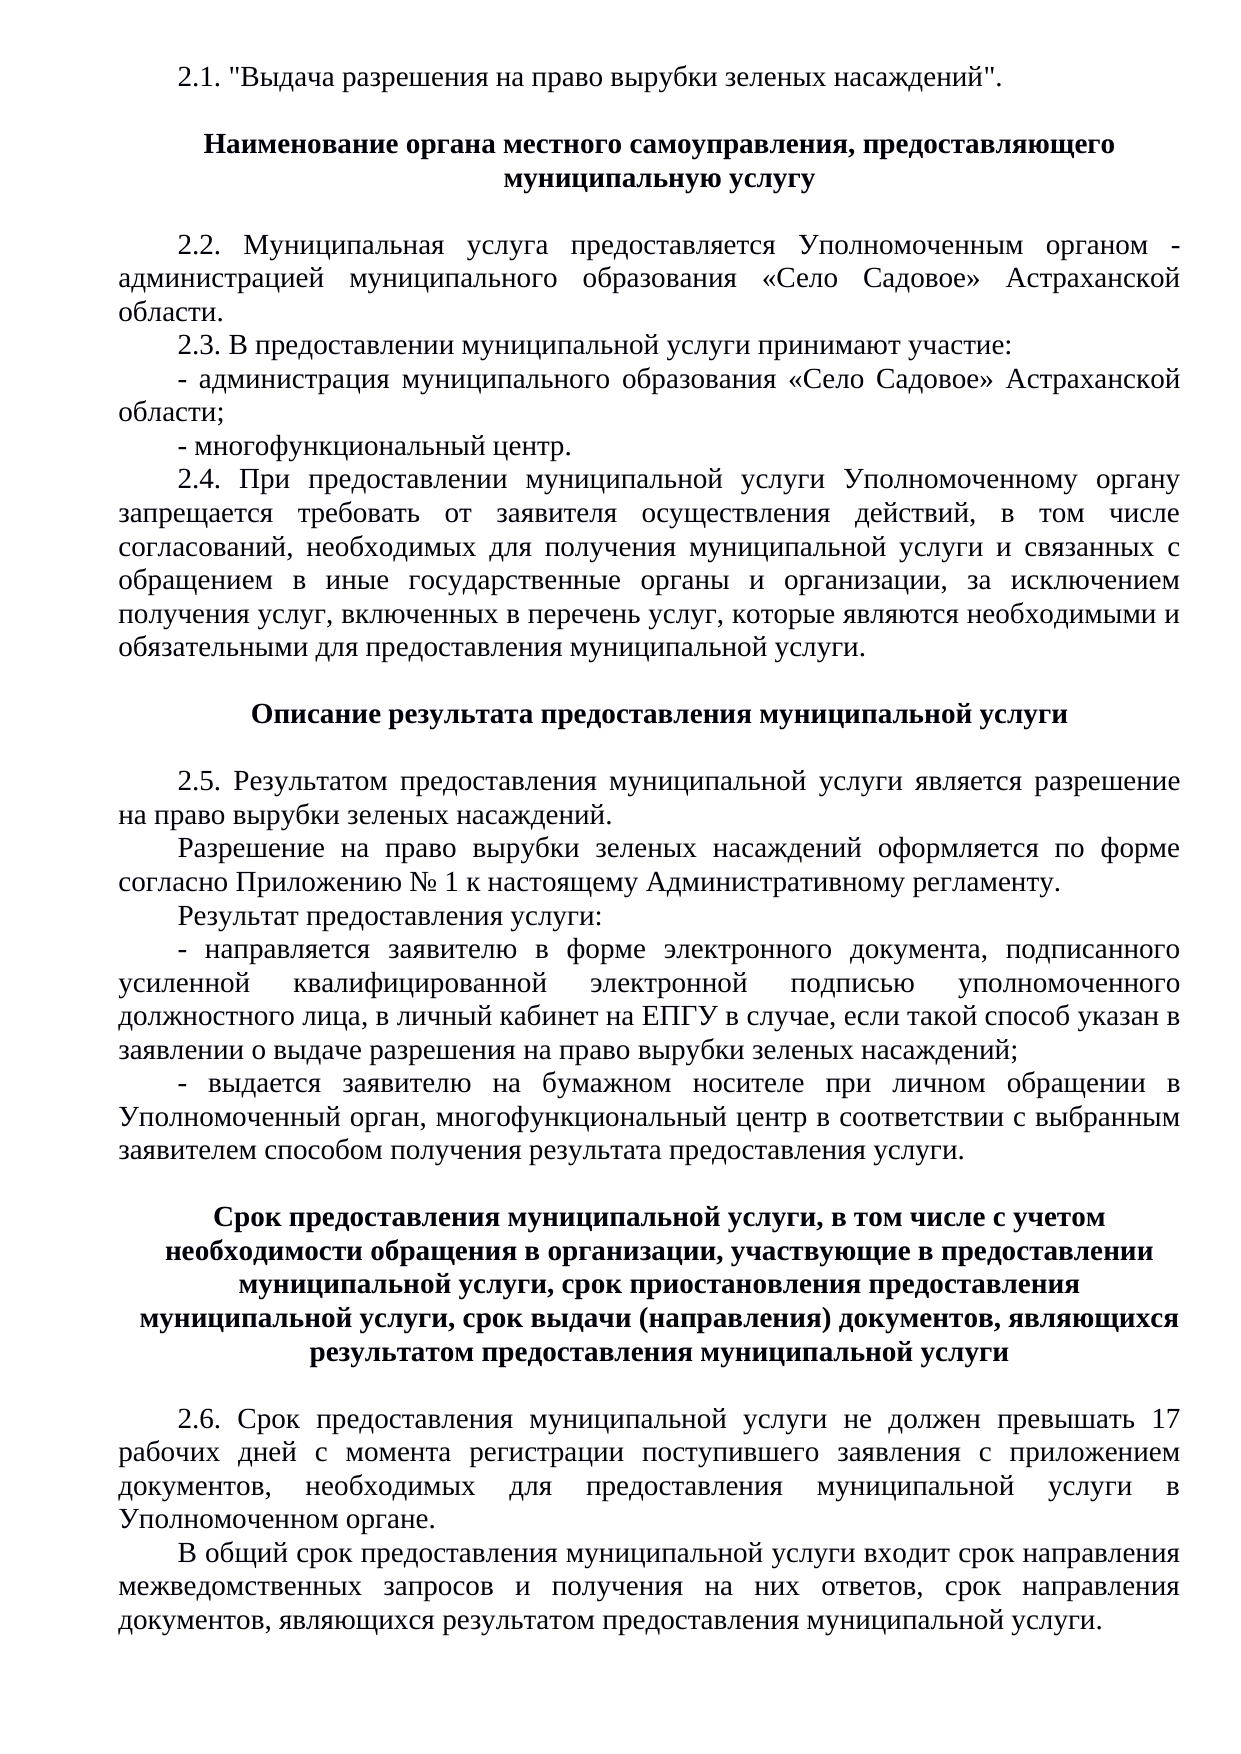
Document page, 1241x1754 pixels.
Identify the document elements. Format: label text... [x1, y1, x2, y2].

text Срок предоставления муниципальной услуги, в том числе с учетом необходимости обращения в организации, участвующие в предоставлении муниципальной услуги, срок приостановления предоставления муниципальной услуги, срок выдачи (направления) документов, являющихся результатом предоставления муниципальной услуги [138, 1199, 1181, 1367]
text - многофункциональный центр. [118, 428, 1181, 462]
text 2.3. В предоставлении муниципальной услуги принимают участие: [118, 327, 1181, 361]
text 2.5. Результатом предоставления муниципальной услуги является разрешение на право вырубки зеленых насаждений. [118, 763, 1181, 831]
text - направляется заявителю в форме электронного документа, подписанного усиленной квалифицированной электронной подписью уполномоченного должностного лица, в личный кабинет на ЕПГУ в случае, если такой способ указан в заявлении о выдаче разрешения на право вырубки зеленых насаждений; [118, 931, 1181, 1065]
text 2.2. Муниципальная услуга предоставляется Уполномоченным органом - администрацией муниципального образования «Село Садовое» Астраханской области. [118, 227, 1181, 327]
text Разрешение на право вырубки зеленых насаждений оформляется по форме согласно Приложению № 1 к настоящему Административному регламенту. [118, 831, 1181, 898]
text - выдается заявителю на бумажном носителе при личном обращении в Уполномоченный орган, многофункциональный центр в соответствии с выбранным заявителем способом получения результата предоставления услуги. [118, 1065, 1181, 1166]
text 2.4. При предоставлении муниципальной услуги Уполномоченному органу запрещается требовать от заявителя осуществления действий, в том числе согласований, необходимых для получения муниципальной услуги и связанных с обращением в иные государственные органы и организации, за исключением получения услуг, включенных в перечень услуг, которые являются необходимыми и обязательными для предоставления муниципальной услуги. [118, 462, 1181, 663]
text В общий срок предоставления муниципальной услуги входит срок направления межведомственных запросов и получения на них ответов, срок направления документов, являющихся результатом предоставления муниципальной услуги. [118, 1535, 1181, 1636]
text Результат предоставления услуги: [118, 898, 1181, 931]
text Описание результата предоставления муниципальной услуги [138, 696, 1181, 730]
text Наименование органа местного самоуправления, предоставляющего муниципальную услугу [138, 126, 1181, 193]
text - администрация муниципального образования «Село Садовое» Астраханской области; [118, 361, 1181, 428]
text 2.1. "Выдача разрешения на право вырубки зеленых насаждений". [118, 59, 1181, 93]
text 2.6. Срок предоставления муниципальной услуги не должен превышать 17 рабочих дней с момента регистрации поступившего заявления с приложением документов, необходимых для предоставления муниципальной услуги в Уполномоченном органе. [118, 1401, 1181, 1535]
